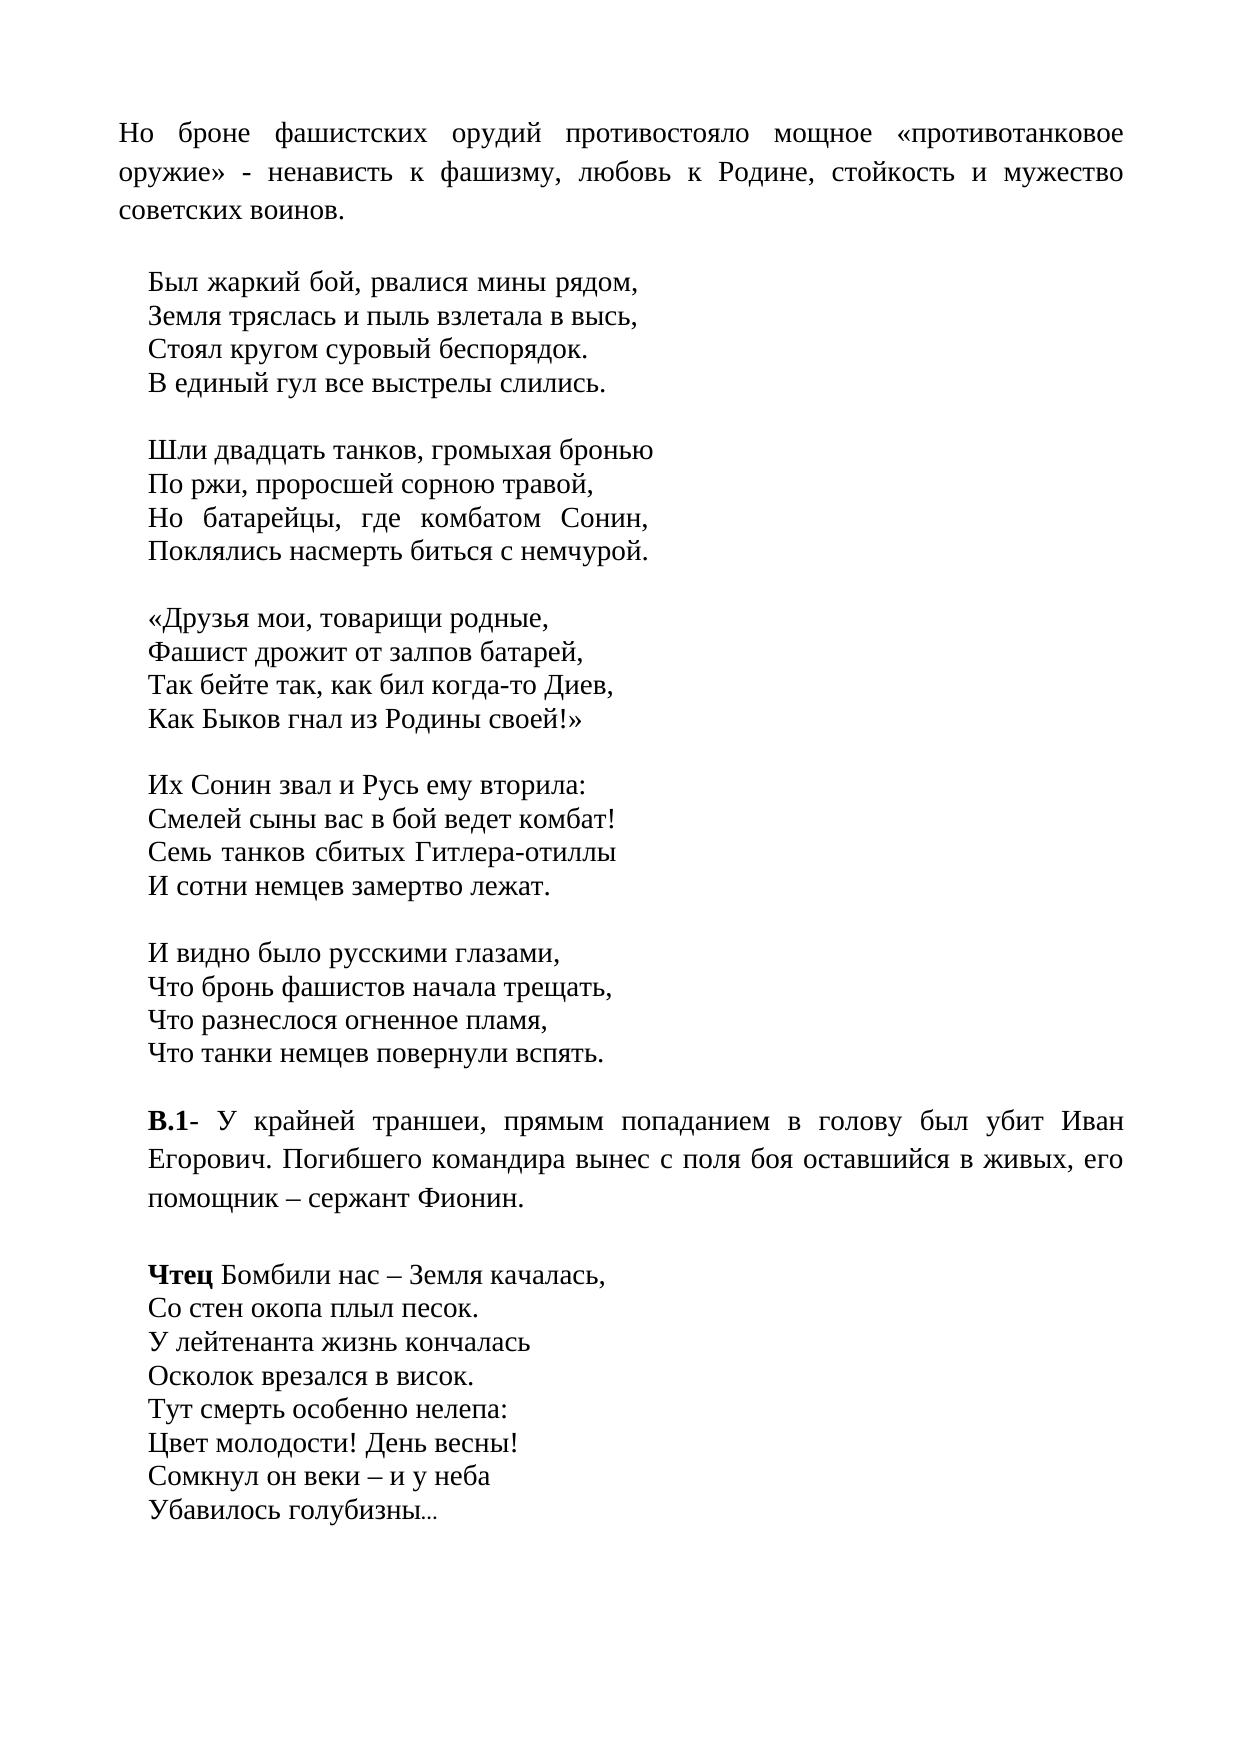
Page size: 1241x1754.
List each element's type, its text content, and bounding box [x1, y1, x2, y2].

text «Друзья мои, товарищи родные, Фашист дрожит от залпов батарей, [148, 600, 584, 667]
text Тут смерть особенно нелепа: Цвет молодости! День весны! Сомкнул он веки – и у неба Убавилось голубизны… [148, 1391, 521, 1525]
text Чтец Бомбили нас – Земля качалась, Со стен окопа плыл песок. [148, 1257, 608, 1324]
text И видно было русскими глазами, [148, 935, 1165, 969]
text Смелей сыны вас в бой ведет комбат! Семь танков сбитых Гитлера-отиллы И сотни немцев замертво лежат. [148, 801, 617, 902]
text В единый гул все выстрелы слились. [148, 365, 1165, 399]
text Что бронь фашистов начала трещать, Что разнеслося огненное пламя, [148, 969, 614, 1036]
text Но броне фашистских орудий противостояло мощное «противотанковое оружие» - ненависть к фашизму, любовь к Родине, стойкость и мужество советских воинов. [118, 115, 1124, 226]
text Шли двадцать танков, громыхая бронью По ржи, проросшей сорною травой, [148, 432, 654, 499]
text Так бейте так, как бил когда-то Диев, Как Быков гнал из Родины своей!» [148, 667, 616, 734]
text Что танки немцев повернули вспять. [148, 1036, 1165, 1069]
text У лейтенанта жизнь кончалась Осколок врезался в висок. [148, 1324, 532, 1391]
text Был жаркий бой, рвалися мины рядом, Земля тряслась и пыль взлетала в высь, Стоял кругом суровый беспорядок. [148, 264, 639, 365]
text Но батарейцы, где комбатом Сонин, Поклялись насмерть биться с немчурой. [148, 500, 649, 567]
text В.1- У крайней траншеи, прямым попаданием в голову был убит Иван Егорович. Погибшего командира вынес с поля боя оставшийся в живых, его помощник – сержант Фионин. [148, 1103, 1124, 1213]
text Их Сонин звал и Русь ему вторила: [148, 767, 1165, 801]
